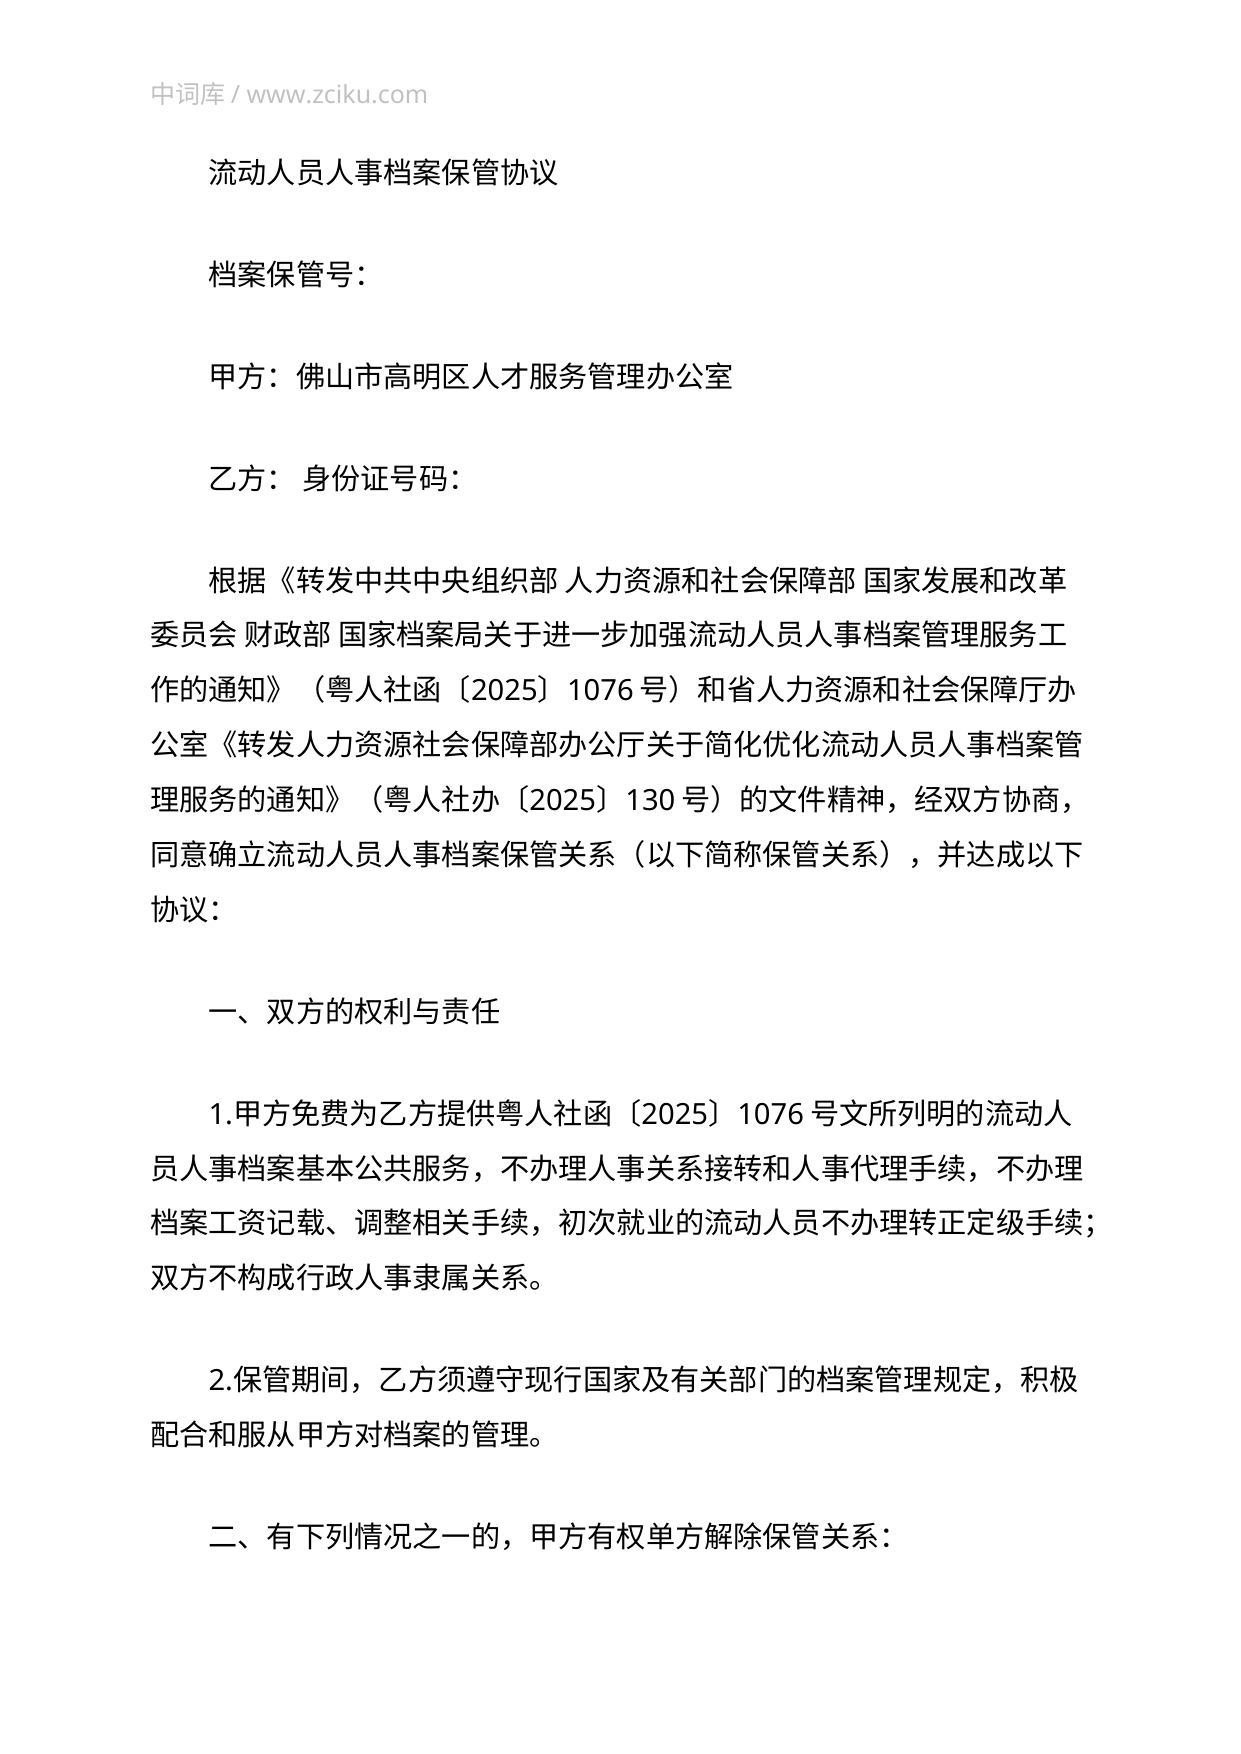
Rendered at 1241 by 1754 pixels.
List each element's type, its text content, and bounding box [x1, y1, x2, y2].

text 乙方： 身份证号码： [150, 455, 1090, 498]
text 2.保管期间，乙方须遵守现行国家及有关部门的档案管理规定，积极配合和服从甲方对档案的管理。 [150, 1357, 1090, 1454]
text 流动人员人事档案保管协议 [150, 150, 1090, 192]
text 二、有下列情况之一的，甲方有权单方解除保管关系： [150, 1513, 1090, 1556]
text 档案保管号： [150, 252, 1090, 294]
text 根据《转发中共中央组织部 人力资源和社会保障部 国家发展和改革委员会 财政部 国家档案局关于进一步加强流动人员人事档案管理服务工作的通知》（粤人社函〔2025〕1076号）和省人力资源和社会保障厅办公室《转发人力资源社会保障部办公厅关于简化优化流动人员人事档案管理服务的通知》（粤人社办〔2025〕130号）的文件精神，经双方协商，同意确立流动人员人事档案保管关系（以下简称保管关系），并达成以下协议： [150, 557, 1090, 929]
text 1.甲方免费为乙方提供粤人社函〔2025〕1076号文所列明的流动人员人事档案基本公共服务，不办理人事关系接转和人事代理手续，不办理档案工资记载、调整相关手续，初次就业的流动人员不办理转正定级手续；双方不构成行政人事隶属关系。 [150, 1090, 1090, 1297]
text 一、双方的权利与责任 [150, 988, 1090, 1031]
text 甲方：佛山市高明区人才服务管理办公室 [150, 353, 1090, 396]
